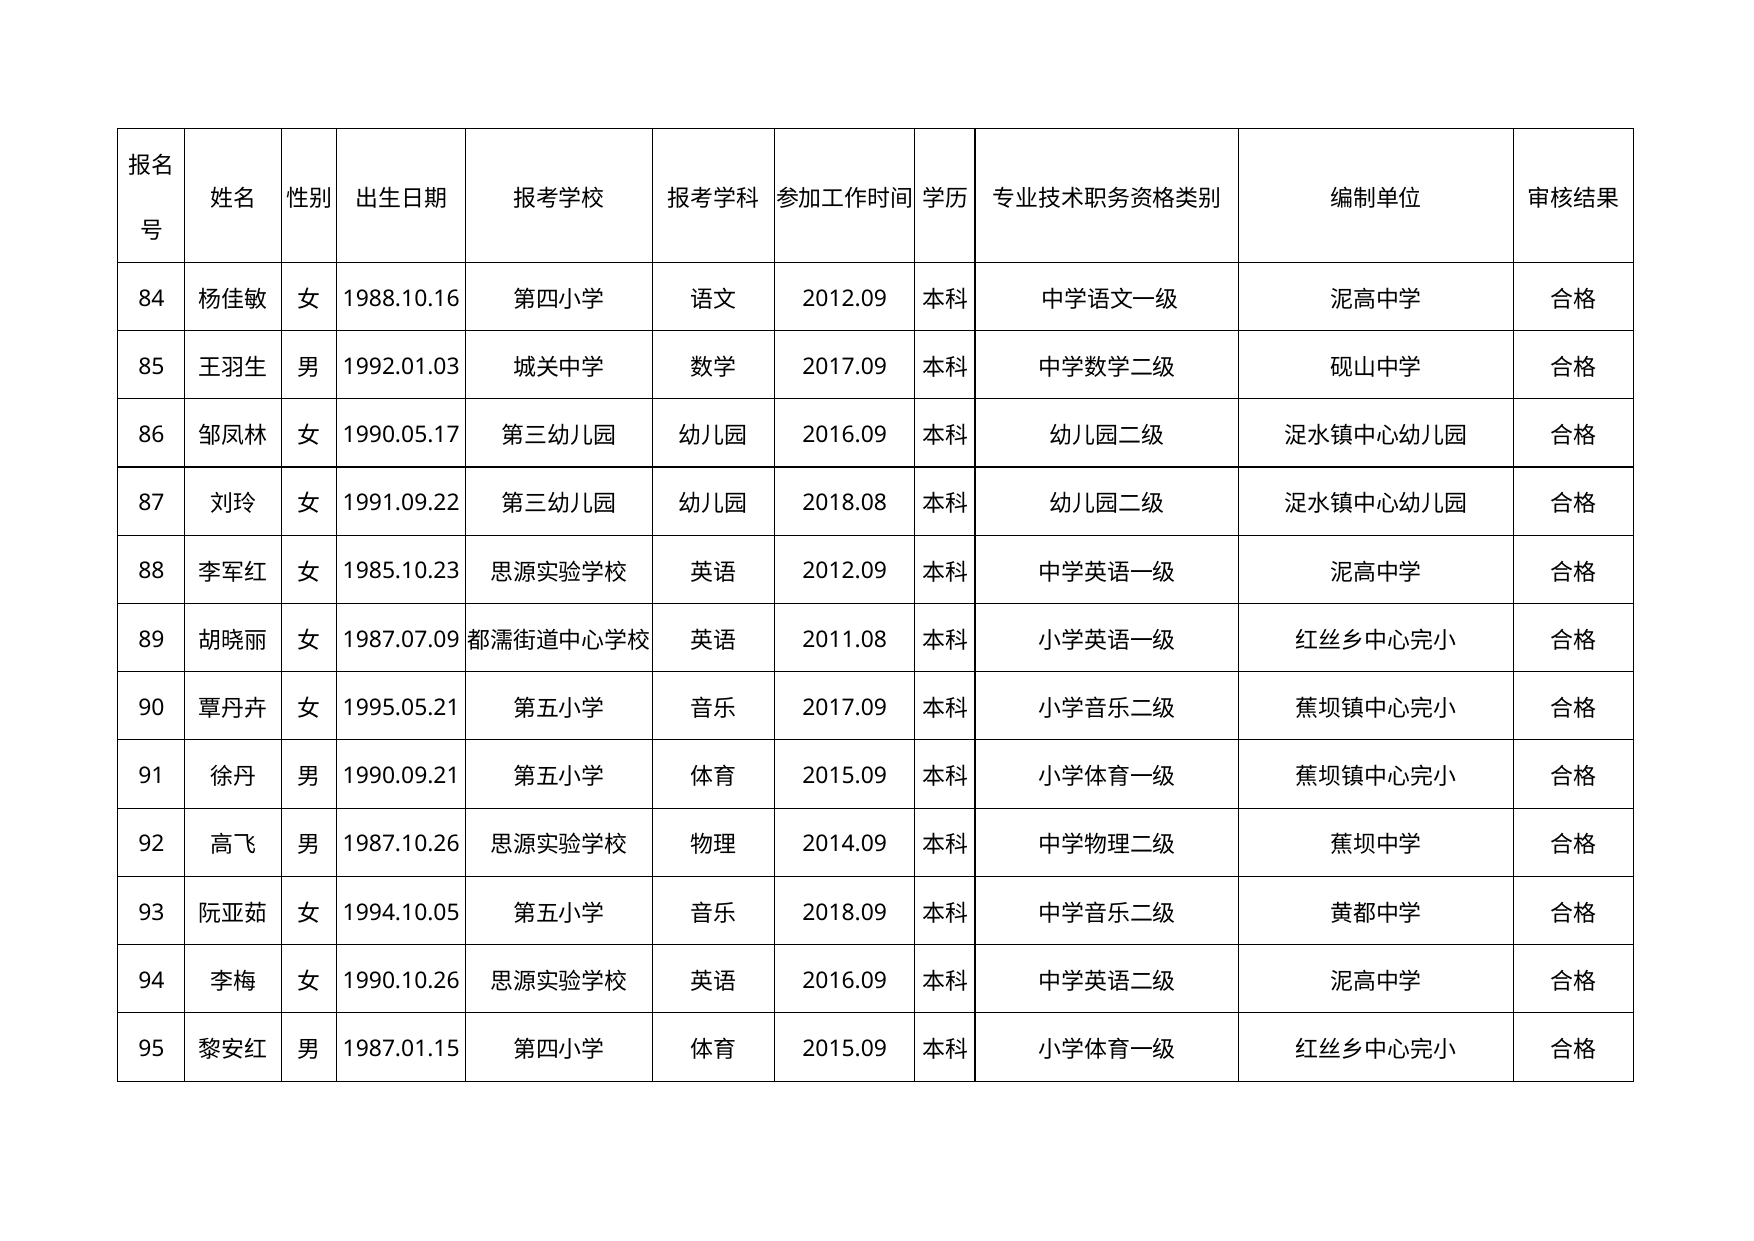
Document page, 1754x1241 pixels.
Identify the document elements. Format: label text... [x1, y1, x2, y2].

table_cell 第四小学 [466, 1013, 652, 1081]
table_cell 中学数学二级 [976, 331, 1238, 398]
table_cell 小学体育一级 [976, 1013, 1238, 1081]
table_header 报考学校 [466, 129, 652, 262]
table_cell 本科 [915, 331, 974, 398]
table_header 姓名 [185, 129, 281, 262]
table_cell 91 [118, 740, 184, 808]
table_cell 合格 [1514, 809, 1633, 876]
table_cell 中学音乐二级 [976, 877, 1238, 944]
table_cell 李军红 [185, 536, 281, 603]
table_cell 体育 [653, 740, 774, 808]
table_cell 2016.09 [775, 399, 914, 466]
table_cell 合格 [1514, 672, 1633, 739]
table_cell 阮亚茹 [185, 877, 281, 944]
table_cell 蕉坝中学 [1239, 809, 1513, 876]
table_cell 王羽生 [185, 331, 281, 398]
table_cell 泥高中学 [1239, 945, 1513, 1012]
table_cell 92 [118, 809, 184, 876]
table_cell 男 [282, 331, 336, 398]
table_cell 2014.09 [775, 809, 914, 876]
table_cell 2017.09 [775, 331, 914, 398]
table_header 出生日期 [337, 129, 465, 262]
table_cell 泥高中学 [1239, 263, 1513, 330]
table_cell 合格 [1514, 604, 1633, 671]
table_cell 2017.09 [775, 672, 914, 739]
table_cell 1990.05.17 [337, 399, 465, 466]
table_cell 邹凤林 [185, 399, 281, 466]
table_cell 2012.09 [775, 536, 914, 603]
table_cell 本科 [915, 740, 974, 808]
table_cell 合格 [1514, 263, 1633, 330]
table_header 学历 [915, 129, 974, 262]
table_cell 女 [282, 945, 336, 1012]
table_cell 幼儿园 [653, 468, 774, 535]
table_cell 女 [282, 877, 336, 944]
table_cell 高飞 [185, 809, 281, 876]
table_header 参加工作时间 [775, 129, 914, 262]
table_cell 音乐 [653, 672, 774, 739]
table_cell 合格 [1514, 1013, 1633, 1081]
table_cell 本科 [915, 536, 974, 603]
table_cell 幼儿园二级 [976, 468, 1238, 535]
table_cell 1987.10.26 [337, 809, 465, 876]
table_cell 女 [282, 536, 336, 603]
table_cell 93 [118, 877, 184, 944]
table_cell 语文 [653, 263, 774, 330]
table_cell 物理 [653, 809, 774, 876]
table_cell 2015.09 [775, 740, 914, 808]
table_cell 合格 [1514, 331, 1633, 398]
table_cell 本科 [915, 604, 974, 671]
table_cell 中学英语一级 [976, 536, 1238, 603]
table_cell 本科 [915, 468, 974, 535]
table_cell 城关中学 [466, 331, 652, 398]
table_cell 合格 [1514, 740, 1633, 808]
table_cell 英语 [653, 536, 774, 603]
table_cell 胡晓丽 [185, 604, 281, 671]
table_cell 2016.09 [775, 945, 914, 1012]
table_cell 小学音乐二级 [976, 672, 1238, 739]
table_cell 2015.09 [775, 1013, 914, 1081]
table_cell 思源实验学校 [466, 945, 652, 1012]
table_cell 本科 [915, 809, 974, 876]
table_cell 2018.08 [775, 468, 914, 535]
table_cell 蕉坝镇中心完小 [1239, 672, 1513, 739]
table_cell 合格 [1514, 536, 1633, 603]
table_cell 英语 [653, 945, 774, 1012]
table_cell 小学英语一级 [976, 604, 1238, 671]
table_cell 英语 [653, 604, 774, 671]
table_cell 幼儿园 [653, 399, 774, 466]
table_cell 85 [118, 331, 184, 398]
table_cell 红丝乡中心完小 [1239, 604, 1513, 671]
table_cell 1995.05.21 [337, 672, 465, 739]
table_cell 合格 [1514, 399, 1633, 466]
table_cell 小学体育一级 [976, 740, 1238, 808]
table_cell 砚山中学 [1239, 331, 1513, 398]
table_cell 音乐 [653, 877, 774, 944]
table_cell 男 [282, 740, 336, 808]
table_cell 中学语文一级 [976, 263, 1238, 330]
table_header 审核结果 [1514, 129, 1633, 262]
table_cell 女 [282, 399, 336, 466]
table_cell 1994.10.05 [337, 877, 465, 944]
table_cell 合格 [1514, 945, 1633, 1012]
table_cell 1990.10.26 [337, 945, 465, 1012]
table_cell 1990.09.21 [337, 740, 465, 808]
table_cell 1987.01.15 [337, 1013, 465, 1081]
table_cell 1988.10.16 [337, 263, 465, 330]
table_cell 思源实验学校 [466, 536, 652, 603]
table_cell 第五小学 [466, 740, 652, 808]
table_cell 女 [282, 672, 336, 739]
table_cell 本科 [915, 399, 974, 466]
table_cell 1991.09.22 [337, 468, 465, 535]
table_cell 第三幼儿园 [466, 399, 652, 466]
table_cell 本科 [915, 877, 974, 944]
table_cell 本科 [915, 945, 974, 1012]
table_cell 2012.09 [775, 263, 914, 330]
table_cell 本科 [915, 672, 974, 739]
table_cell 都濡街道中心学校 [466, 604, 652, 671]
table_cell 2018.09 [775, 877, 914, 944]
table_header 专业技术职务资格类别 [976, 129, 1238, 262]
table_cell 男 [282, 1013, 336, 1081]
table_cell 94 [118, 945, 184, 1012]
table_cell 李梅 [185, 945, 281, 1012]
table_cell 幼儿园二级 [976, 399, 1238, 466]
table_cell 黎安红 [185, 1013, 281, 1081]
table_cell 男 [282, 809, 336, 876]
table_cell 浞水镇中心幼儿园 [1239, 399, 1513, 466]
table_cell 徐丹 [185, 740, 281, 808]
table_cell 89 [118, 604, 184, 671]
table_cell 95 [118, 1013, 184, 1081]
table_cell 数学 [653, 331, 774, 398]
table_cell 90 [118, 672, 184, 739]
table_header 报名号 [118, 129, 184, 262]
table_cell 覃丹卉 [185, 672, 281, 739]
table_header 报考学科 [653, 129, 774, 262]
table_cell 泥高中学 [1239, 536, 1513, 603]
table_cell 中学英语二级 [976, 945, 1238, 1012]
table_cell 1992.01.03 [337, 331, 465, 398]
table_cell 1987.07.09 [337, 604, 465, 671]
table_cell 本科 [915, 263, 974, 330]
table_cell 蕉坝镇中心完小 [1239, 740, 1513, 808]
table_cell 思源实验学校 [466, 809, 652, 876]
table_cell 第五小学 [466, 877, 652, 944]
table_cell 86 [118, 399, 184, 466]
table_cell 2011.08 [775, 604, 914, 671]
table_cell 女 [282, 263, 336, 330]
table_cell 1985.10.23 [337, 536, 465, 603]
table_cell 第五小学 [466, 672, 652, 739]
table_cell 女 [282, 468, 336, 535]
table_cell 合格 [1514, 877, 1633, 944]
table_cell 女 [282, 604, 336, 671]
table_cell 88 [118, 536, 184, 603]
table_cell 第三幼儿园 [466, 468, 652, 535]
table_cell 红丝乡中心完小 [1239, 1013, 1513, 1081]
table_cell 刘玲 [185, 468, 281, 535]
table_cell 第四小学 [466, 263, 652, 330]
table_cell 浞水镇中心幼儿园 [1239, 468, 1513, 535]
table_cell 84 [118, 263, 184, 330]
table_cell 黄都中学 [1239, 877, 1513, 944]
table_cell 中学物理二级 [976, 809, 1238, 876]
table_cell 合格 [1514, 468, 1633, 535]
table_cell 体育 [653, 1013, 774, 1081]
table_cell 杨佳敏 [185, 263, 281, 330]
table_cell 本科 [915, 1013, 974, 1081]
table_cell 87 [118, 468, 184, 535]
table_header 性别 [282, 129, 336, 262]
table_header 编制单位 [1239, 129, 1513, 262]
